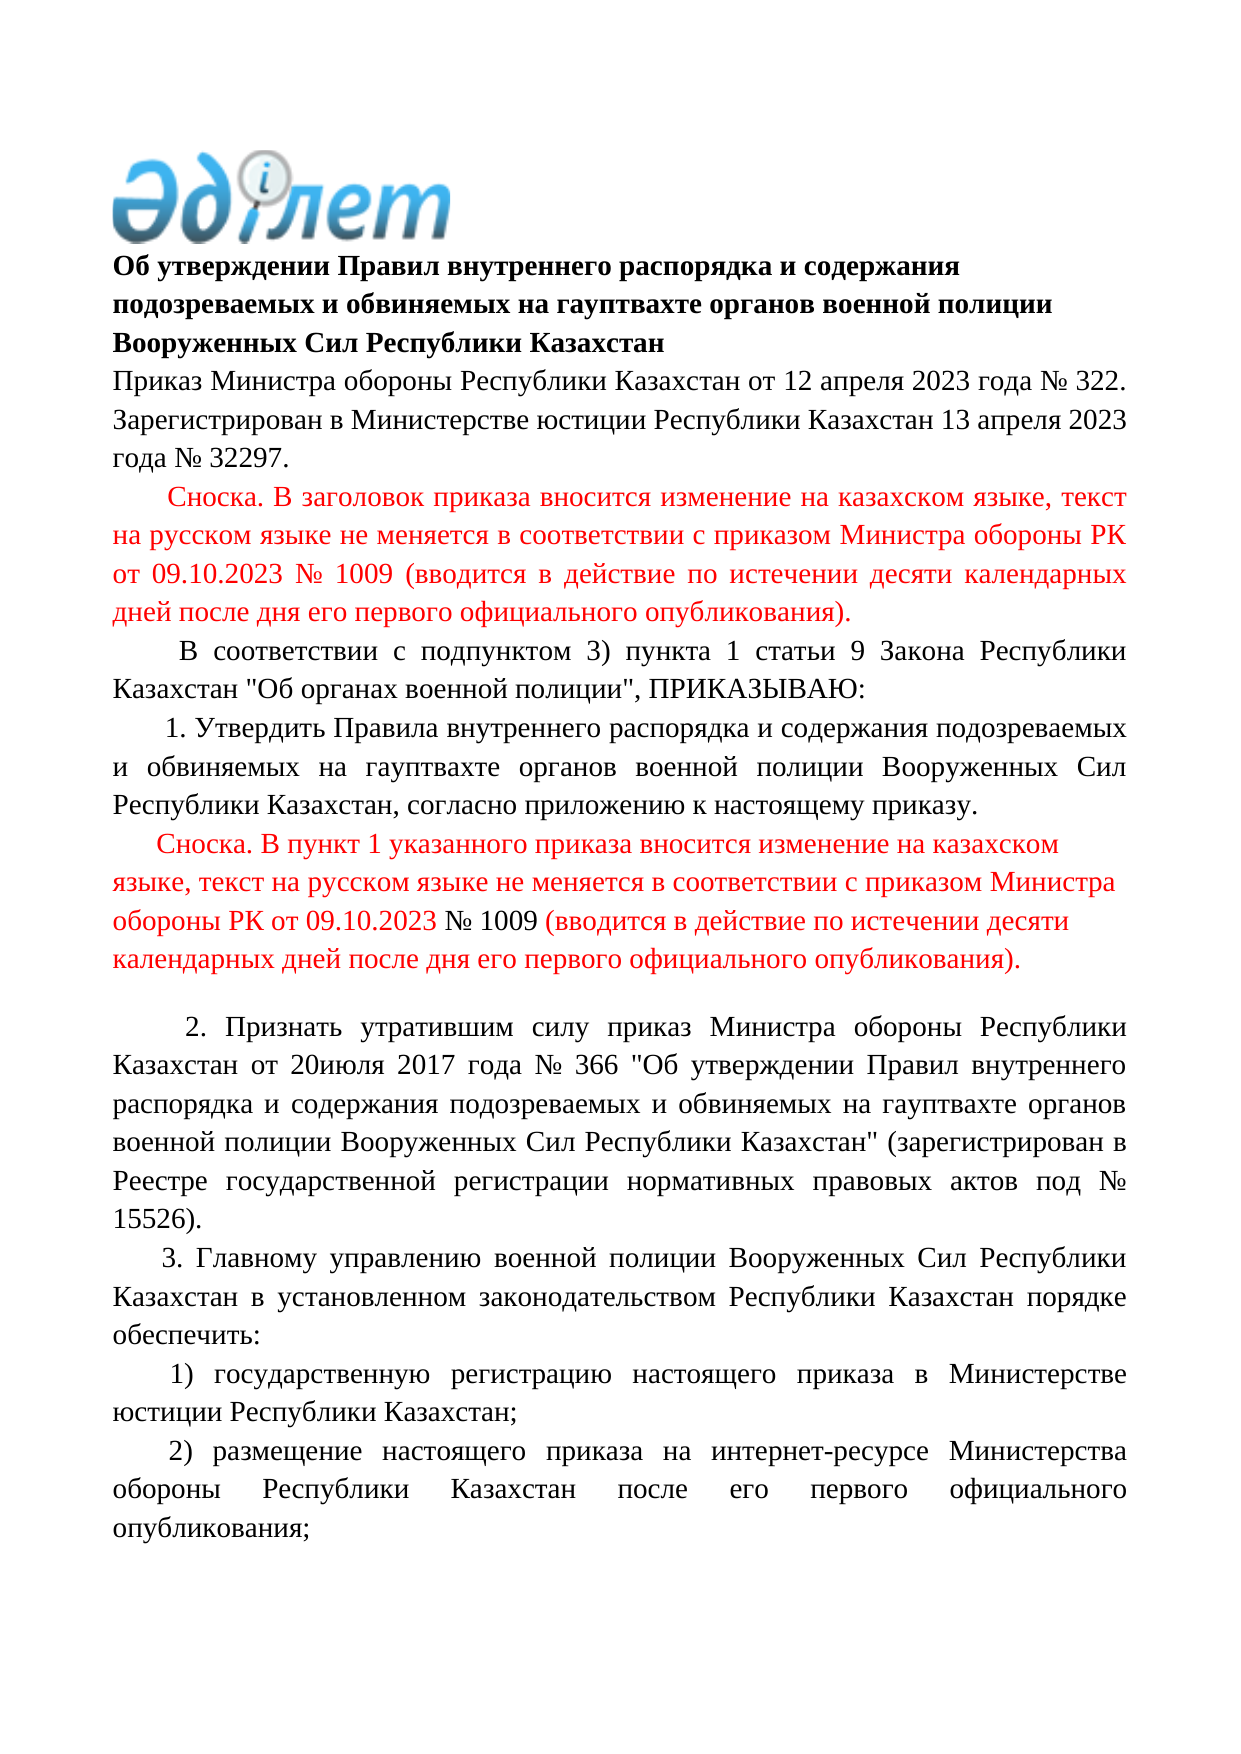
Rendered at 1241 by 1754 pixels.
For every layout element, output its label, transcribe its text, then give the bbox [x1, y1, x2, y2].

text 2) размещение настоящего приказа на интернет-ресурсе Министерства обороны Республики Казахстан после его первого официального опубликования; [112, 1433, 1128, 1543]
text 1) государственную регистрацию настоящего приказа в Министерстве юстиции Республики Казахстан; [112, 1356, 1128, 1428]
text Сноска. В заголовок приказа вносится изменение на казахском языке, текст на русском языке не меняется в соответствии с приказом Министра обороны РК от 09.10.2023 № 1009 (вводится в действие по истечении десяти календарных дней после дня его первого официального опубликования). [112, 479, 1128, 628]
text Сноска. В пункт 1 указанного приказа вносится изменение на казахском языке, текст на русском языке не меняется в соответствии с приказом Министра обороны РК от 09.10.2023 № 1009 (вводится в действие по истечении десяти календарных дней после дня его первого официального опубликования). [112, 826, 1128, 1005]
text 2. Признать утратившим силу приказ Министра обороны Республики Казахстан от 20июля 2017 года № 366 "Об утверждении Правил внутреннего распорядка и содержания подозреваемых и обвиняемых на гауптвахте органов военной полиции Вооруженных Сил Республики Казахстан" (зарегистрирован в Реестре государственной регистрации нормативных правовых актов под № 15526). [112, 1009, 1128, 1235]
text 3. Главному управлению военной полиции Вооруженных Сил Республики Казахстан в установленном законодательством Республики Казахстан порядке обеспечить: [112, 1240, 1128, 1351]
text 1. Утвердить Правила внутреннего распорядка и содержания подозреваемых и обвиняемых на гауптвахте органов военной полиции Вооруженных Сил Республики Казахстан, согласно приложению к настоящему приказу. [112, 710, 1128, 821]
text Об утверждении Правил внутреннего распорядка и содержания подозреваемых и обвиняемых на гауптвахте органов военной полиции Вооруженных Сил Республики Казахстан [112, 248, 1128, 358]
text В соответствии с подпунктом 3) пункта 1 статьи 9 Закона Республики Казахстан "Об органах военной полиции", ПРИКАЗЫВАЮ: [112, 633, 1128, 705]
text Приказ Министра обороны Республики Казахстан от 12 апреля 2023 года № 322. Зарегистрирован в Министерстве юстиции Республики Казахстан 13 апреля 2023 года № 32297. [112, 363, 1128, 474]
picture [112, 150, 451, 244]
